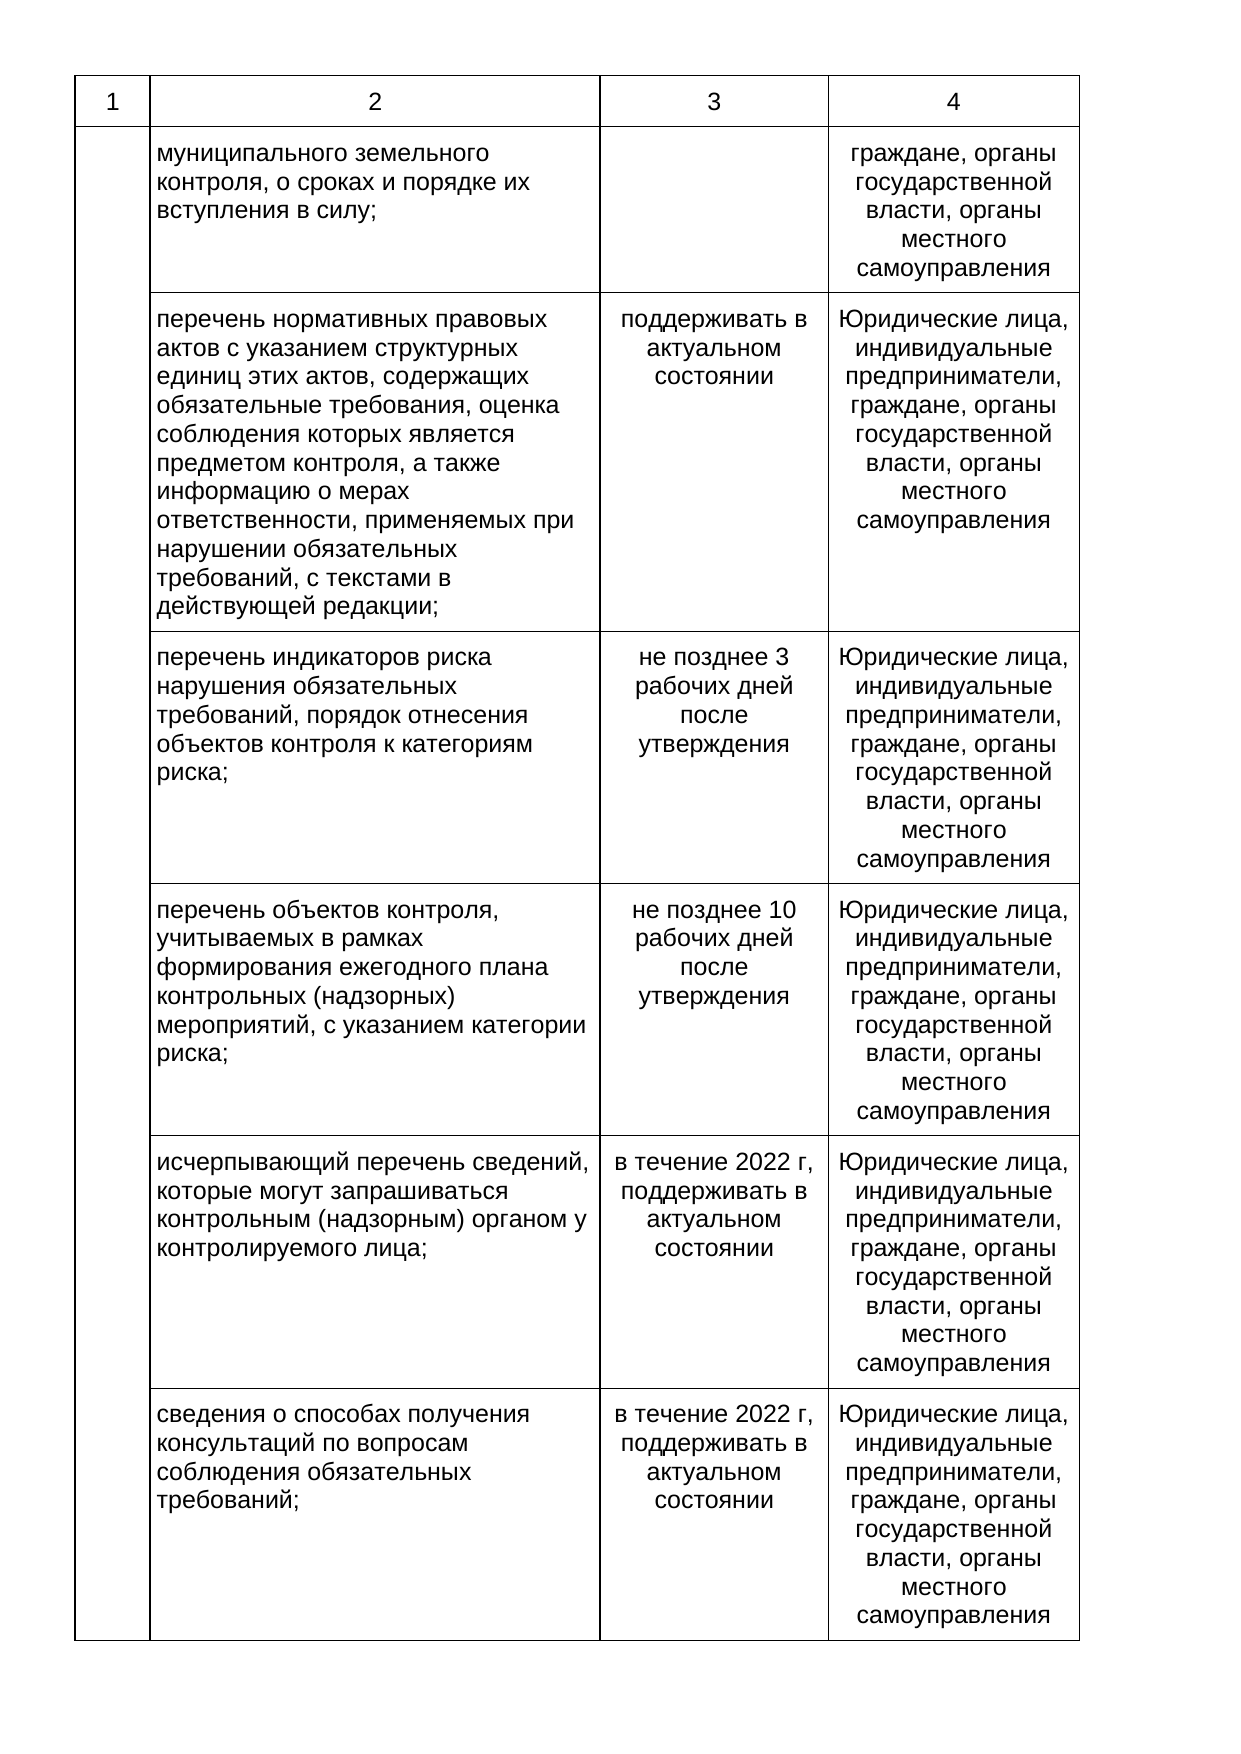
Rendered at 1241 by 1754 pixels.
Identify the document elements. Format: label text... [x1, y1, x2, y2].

table_cell в течение 2022 г, поддерживать в актуальном состоянии [601, 1136, 828, 1387]
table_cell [829, 1389, 1079, 1640]
table_cell Юридические лица, индивидуальные предприниматели, граждане, органы государственной власти, органы местного самоуправления [829, 632, 1079, 883]
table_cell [829, 127, 1079, 292]
table_cell перечень нормативных правовых актов с указанием структурных единиц этих актов, содержащих обязательные требования, оценка соблюдения которых является предметом контроля, а также информацию о мерах ответственности, применяемых при нарушении обязательных требований, с текстами в действующей редакции; [151, 293, 599, 631]
table_cell перечень индикаторов риска нарушения обязательных требований, порядок отнесения объектов контроля к категориям риска; [151, 632, 599, 883]
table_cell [601, 127, 828, 292]
table_cell исчерпывающий перечень сведений, которые могут запрашиваться контрольным (надзорным) органом у контролируемого лица; [151, 1136, 599, 1387]
table_cell перечень объектов контроля, учитываемых в рамках формирования ежегодного плана контрольных (надзорных) мероприятий, с указанием категории риска; [151, 884, 599, 1135]
table_header 1 [76, 76, 149, 126]
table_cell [151, 127, 599, 292]
table_cell поддерживать в актуальном состоянии [601, 293, 828, 631]
table_header 3 [601, 76, 828, 126]
table_cell Юридические лица, индивидуальные предприниматели, граждане, органы государственной власти, органы местного самоуправления [829, 884, 1079, 1135]
table_cell Юридические лица, индивидуальные предприниматели, граждане, органы государственной власти, органы местного самоуправления [829, 1136, 1079, 1387]
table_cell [601, 1389, 828, 1640]
table_header 2 [151, 76, 599, 126]
table_cell Юридические лица, индивидуальные предприниматели, граждане, органы государственной власти, органы местного самоуправления [829, 293, 1079, 631]
table_cell сведения о способах получения консультаций по вопросам соблюдения обязательных требований; [151, 1389, 599, 1640]
table_cell не позднее 10 рабочих дней после утверждения [601, 884, 828, 1135]
table_cell не позднее 3 рабочих дней после утверждения [601, 632, 828, 883]
table_header 4 [829, 76, 1079, 126]
